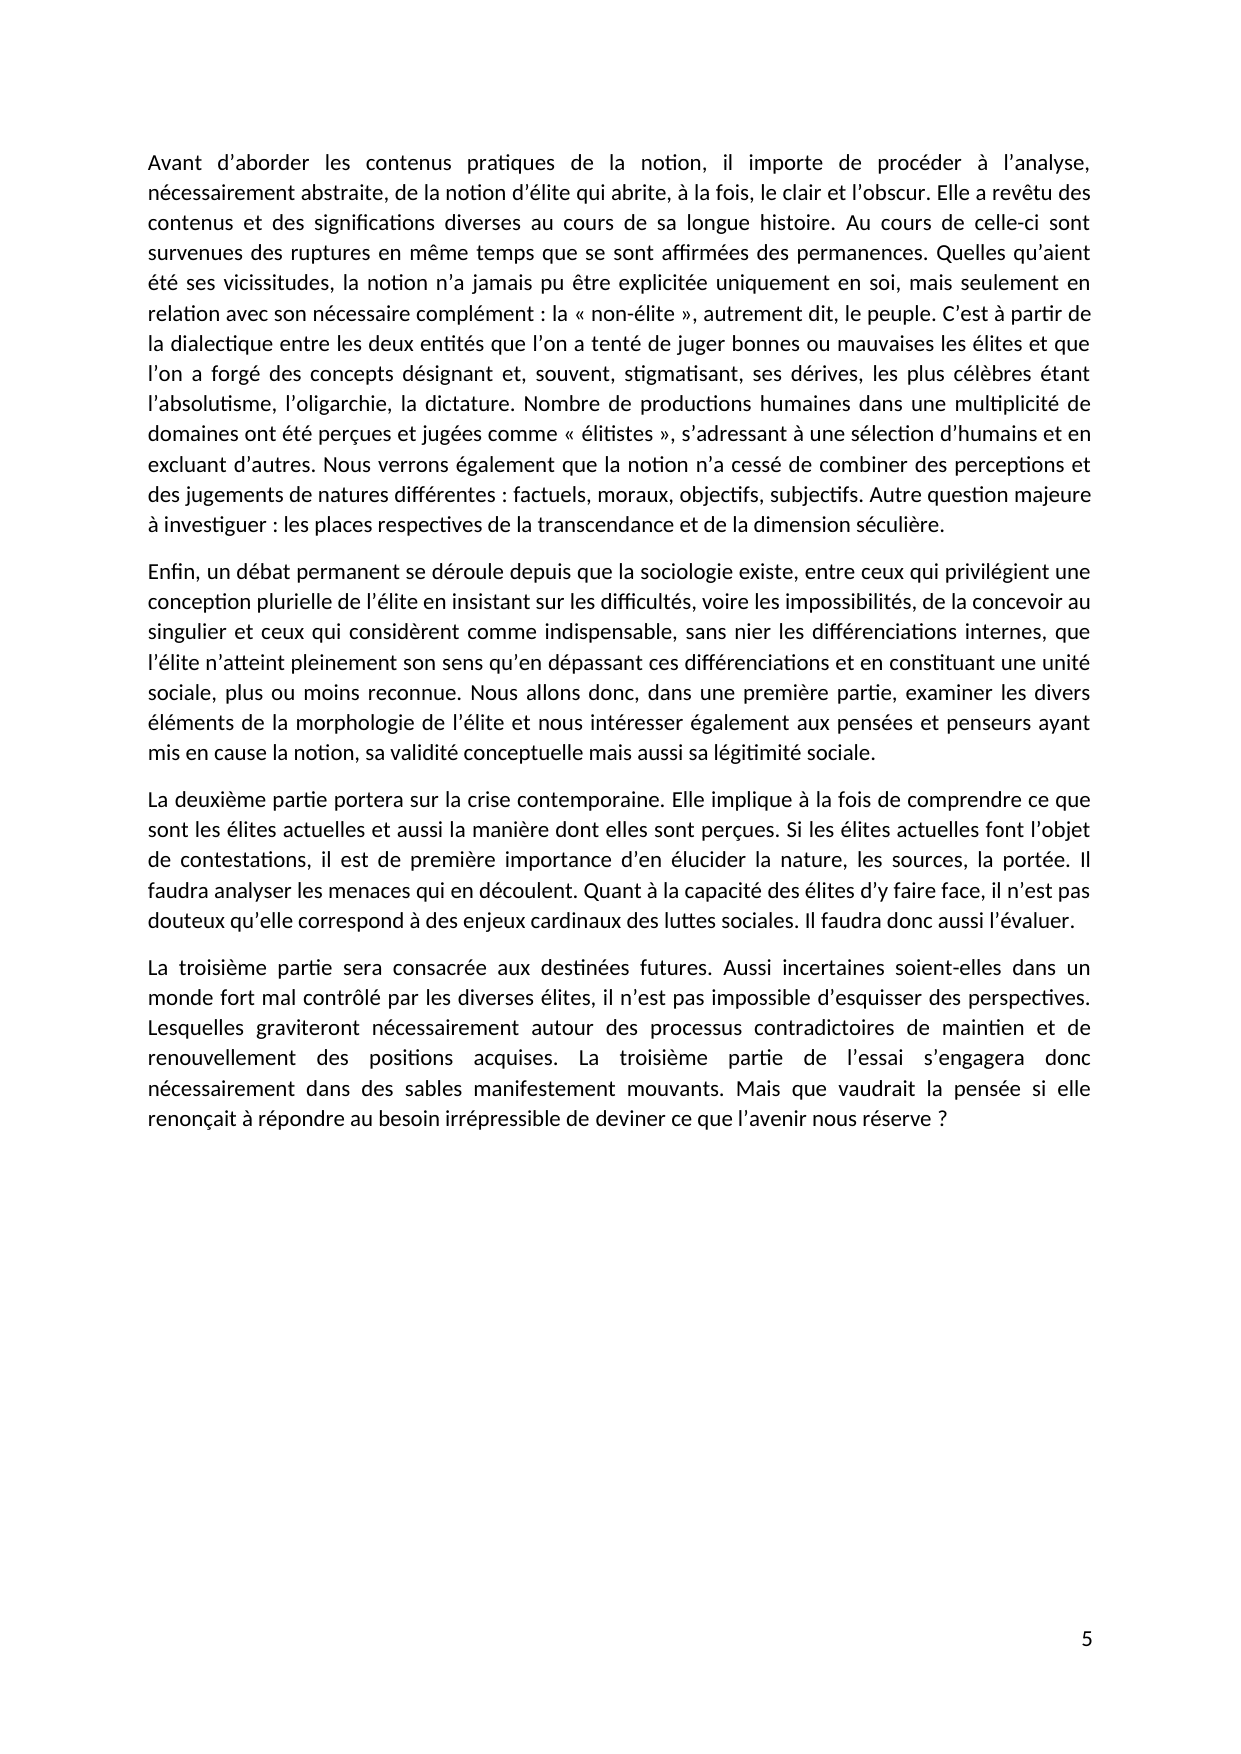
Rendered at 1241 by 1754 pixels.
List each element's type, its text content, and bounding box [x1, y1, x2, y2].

text Enfin, un débat permanent se déroule depuis que la sociologie existe, entre ceux qui privilégient une conception plurielle de l’élite en insistant sur les difficultés, voire les impossibilités, de la concevoir au singulier et ceux qui considèrent comme indispensable, sans nier les différenciations internes, que l’élite n’atteint pleinement son sens qu’en dépassant ces différenciations et en constituant une unité sociale, plus ou moins reconnue. Nous allons donc, dans une première partie, examiner les divers éléments de la morphologie de l’élite et nous intéresser également aux pensées et penseurs ayant mis en cause la notion, sa validité conceptuelle mais aussi sa légitimité sociale. [148, 557, 1093, 766]
text Avant d’aborder les contenus pratiques de la notion, il importe de procéder à l’analyse, nécessairement abstraite, de la notion d’élite qui abrite, à la fois, le clair et l’obscur. Elle a revêtu des contenus et des significations diverses au cours de sa longue histoire. Au cours de celle-ci sont survenues des ruptures en même temps que se sont affirmées des permanences. Quelles qu’aient été ses vicissitudes, la notion n’a jamais pu être explicitée uniquement en soi, mais seulement en relation avec son nécessaire complément : la « non-élite », autrement dit, le peuple. C’est à partir de la dialectique entre les deux entités que l’on a tenté de juger bonnes ou mauvaises les élites et que l’on a forgé des concepts désignant et, souvent, stigmatisant, ses dérives, les plus célèbres étant l’absolutisme, l’oligarchie, la dictature. Nombre de productions humaines dans une multiplicité de domaines ont été perçues et jugées comme « élitistes », s’adressant à une sélection d’humains et en excluant d’autres. Nous verrons également que la notion n’a cessé de combiner des perceptions et des jugements de natures différentes : factuels, moraux, objectifs, subjectifs. Autre question majeure à investiguer : les places respectives de la transcendance et de la dimension séculière. [148, 148, 1093, 538]
text La troisième partie sera consacrée aux destinées futures. Aussi incertaines soient-elles dans un monde fort mal contrôlé par les diverses élites, il n’est pas impossible d’esquisser des perspectives. Lesquelles graviteront nécessairement autour des processus contradictoires de maintien et de renouvellement des positions acquises. La troisième partie de l’essai s’engagera donc nécessairement dans des sables manifestement mouvants. Mais que vaudrait la pensée si elle renonçait à répondre au besoin irrépressible de deviner ce que l’avenir nous réserve ? [148, 953, 1093, 1132]
text La deuxième partie portera sur la crise contemporaine. Elle implique à la fois de comprendre ce que sont les élites actuelles et aussi la manière dont elles sont perçues. Si les élites actuelles font l’objet de contestations, il est de première importance d’en élucider la nature, les sources, la portée. Il faudra analyser les menaces qui en découlent. Quant à la capacité des élites d’y faire face, il n’est pas douteux qu’elle correspond à des enjeux cardinaux des luttes sociales. Il faudra donc aussi l’évaluer. [148, 785, 1093, 934]
